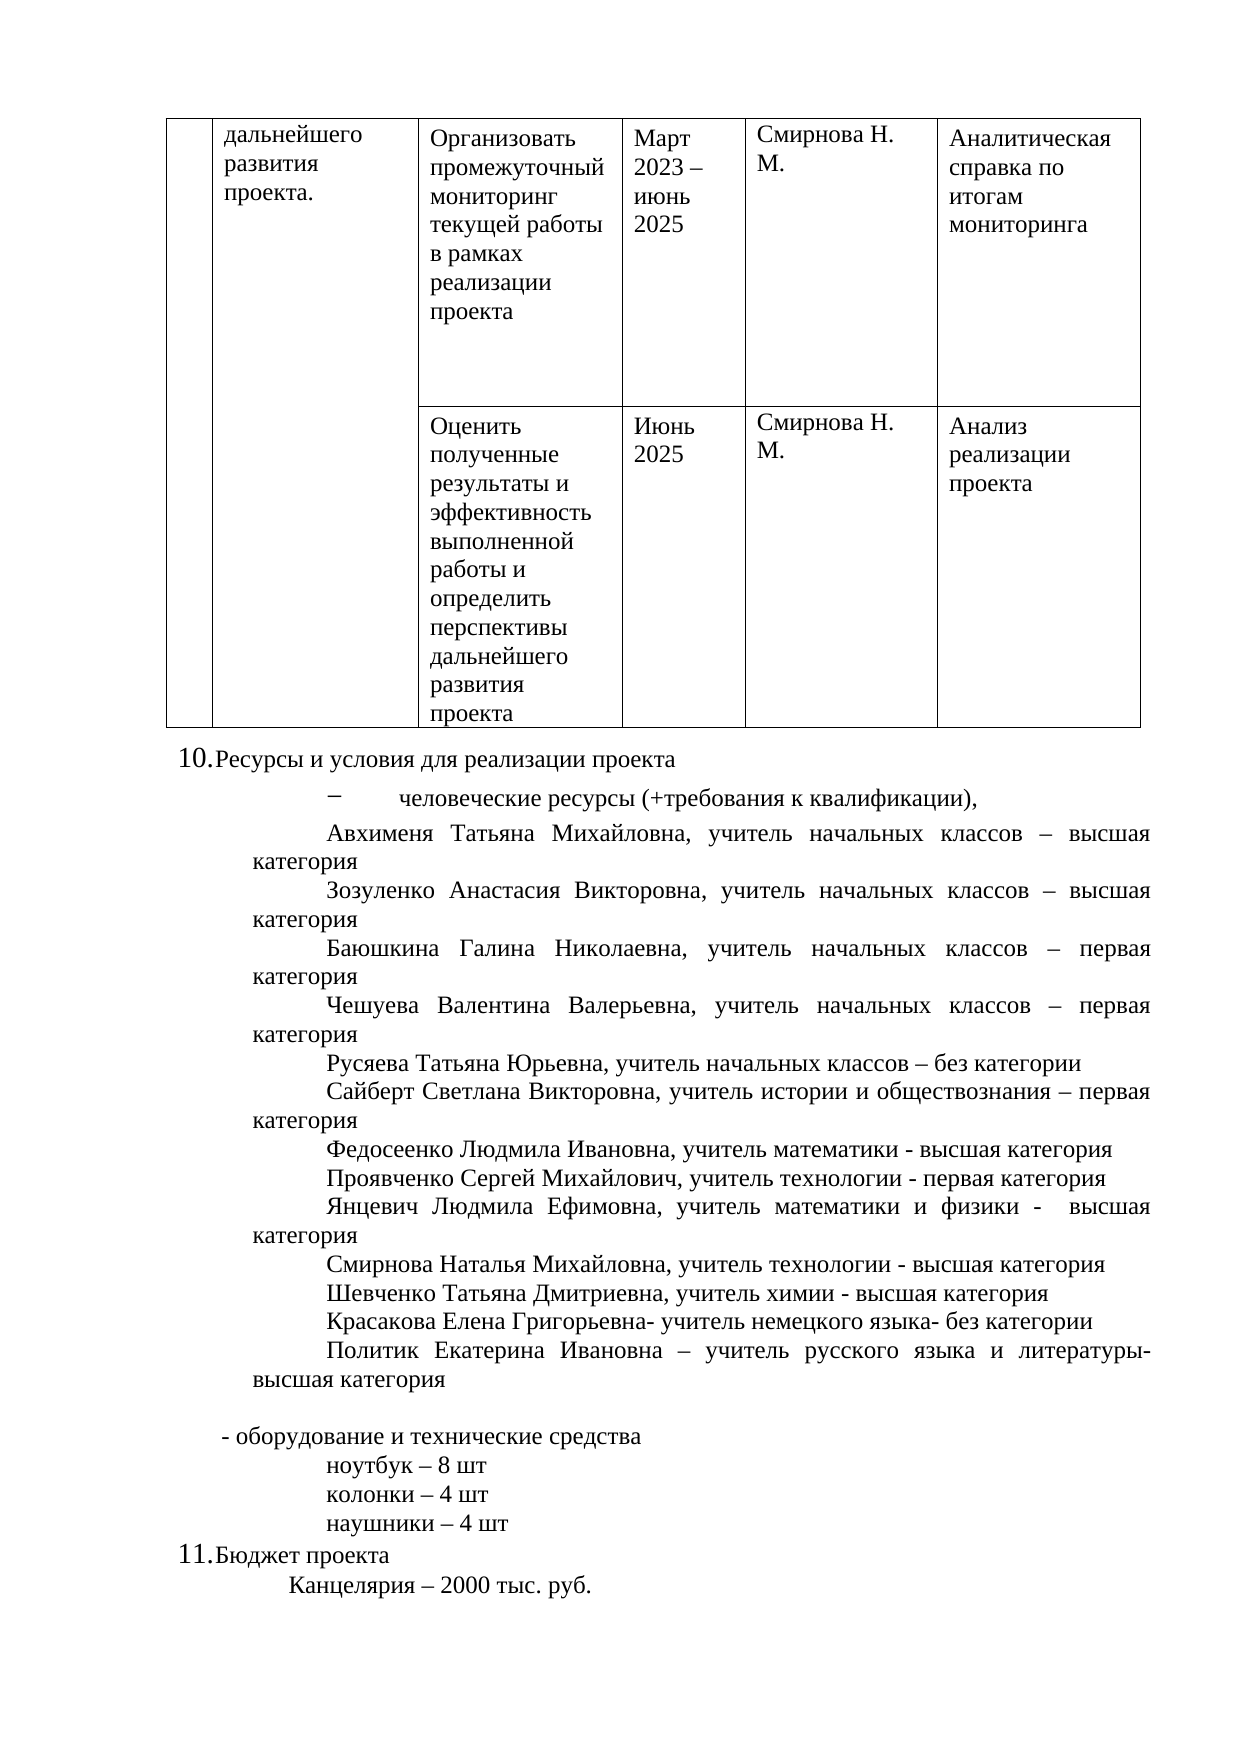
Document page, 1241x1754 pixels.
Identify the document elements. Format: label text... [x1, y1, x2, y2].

list Красакова Елена Григорьевна- учитель немецкого языка- без категории [252, 1306, 1152, 1335]
list Авхименя Татьяна Михайловна, учитель начальных классов – высшая категория [252, 818, 1152, 875]
table_cell Оценить полученные результаты и эффективность выполненной работы и определить перспективы дальнейшего развития проекта [419, 407, 622, 727]
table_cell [623, 119, 745, 406]
list Бюджет проекта [177, 1536, 1152, 1570]
list Федосеенко Людмила Ивановна, учитель математики - высшая категория [252, 1134, 1152, 1163]
list Чешуева Валентина Валерьевна, учитель начальных классов – первая категория [252, 990, 1152, 1048]
table_cell Смирнова Н. М. [746, 119, 937, 406]
table_cell Смирнова Н. М. [746, 407, 937, 727]
list Баюшкина Галина Николаевна, учитель начальных классов – первая категория [252, 933, 1152, 990]
list человеческие ресурсы (+требования к квалификации), [252, 779, 1152, 813]
list наушники – 4 шт [252, 1508, 1152, 1536]
table_cell 3 [167, 119, 212, 727]
list Зозуленко Анастасия Викторовна, учитель начальных классов – высшая категория [252, 875, 1152, 933]
text - оборудование и технические средства [177, 1421, 1152, 1450]
list Сайберт Светлана Викторовна, учитель истории и обществознания – первая категория [252, 1076, 1152, 1134]
list Ресурсы и условия для реализации проекта [177, 741, 1152, 774]
list колонки – 4 шт [252, 1479, 1152, 1508]
list Политик Екатерина Ивановна – учитель русского языка и литературы- высшая категория [252, 1335, 1152, 1393]
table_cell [213, 119, 418, 727]
list Янцевич Людмила Ефимовна, учитель математики и физики - высшая категория [252, 1191, 1152, 1249]
list Смирнова Наталья Михайловна, учитель технологии - высшая категория [252, 1249, 1152, 1278]
table_cell Аналитическая справка по итогам мониторинга [938, 119, 1140, 406]
table_cell Июнь 2025 [623, 407, 745, 727]
list Проявченко Сергей Михайлович, учитель технологии - первая категория [252, 1163, 1152, 1191]
list ноутбук – 8 шт [252, 1450, 1152, 1479]
list Русяева Татьяна Юрьевна, учитель начальных классов – без категории [252, 1048, 1152, 1076]
list Канцелярия – 2000 тыс. руб. [214, 1570, 1152, 1599]
list Шевченко Татьяна Дмитриевна, учитель химии - высшая категория [252, 1278, 1152, 1306]
table_cell Анализ реализации проекта [938, 407, 1140, 727]
table_cell Организовать промежуточный мониторинг текущей работы в рамках реализации проекта [419, 119, 622, 406]
